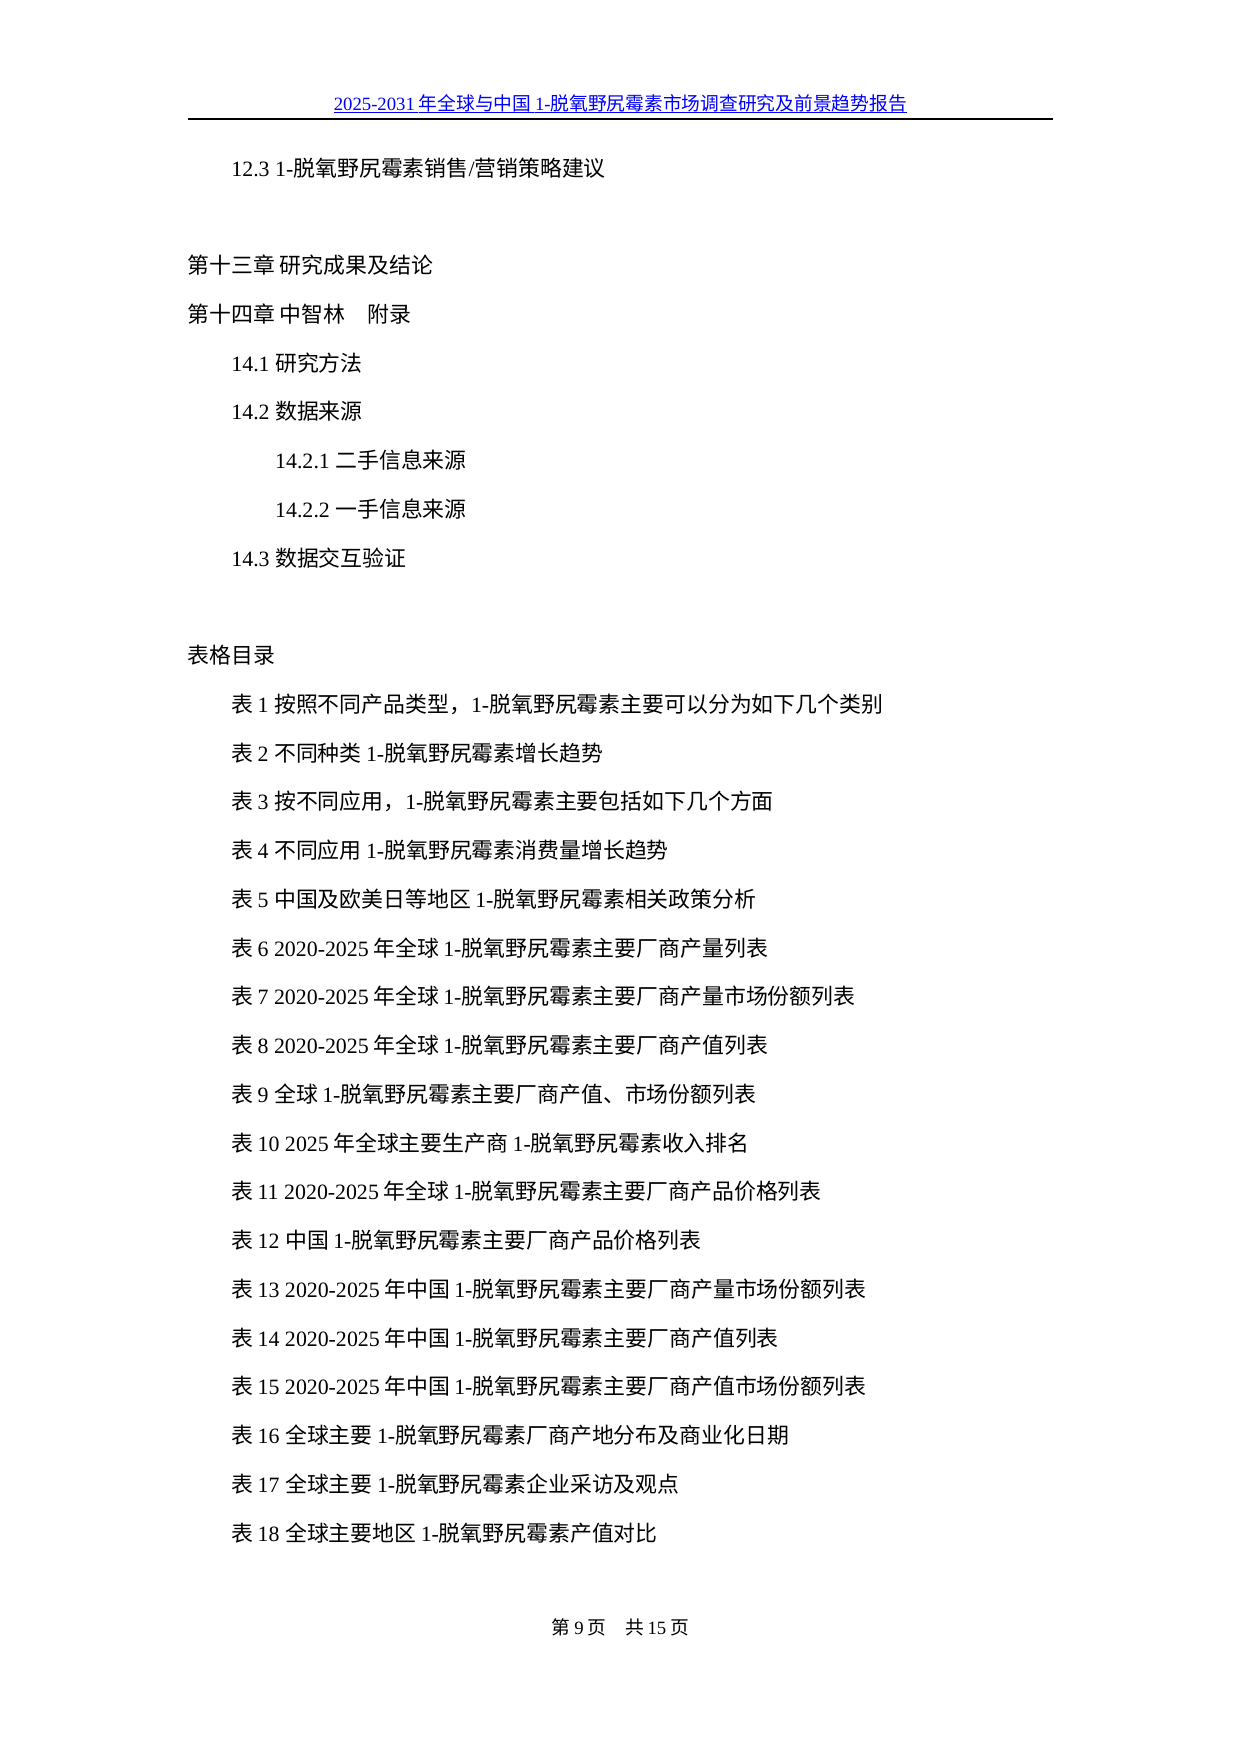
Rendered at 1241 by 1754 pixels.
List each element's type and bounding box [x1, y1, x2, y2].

text [187, 150, 1053, 1548]
